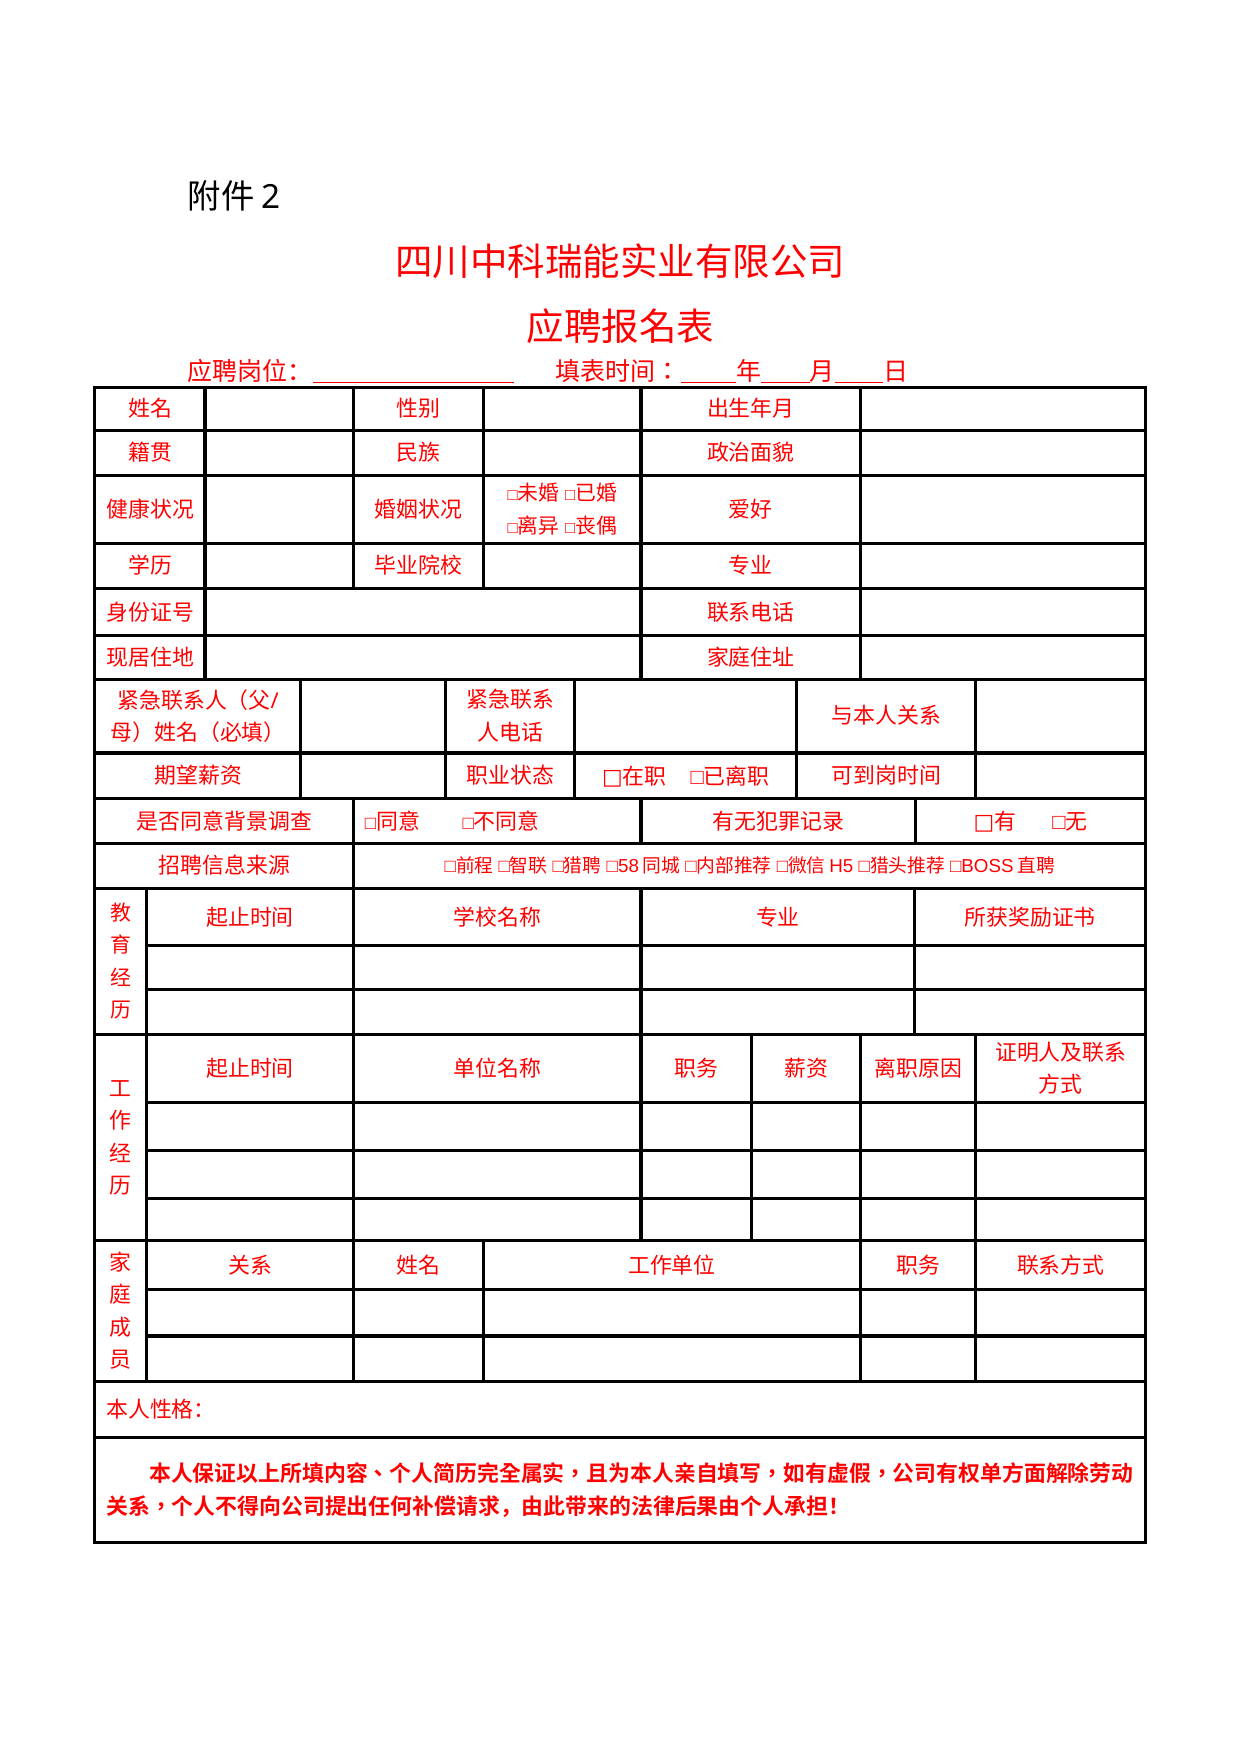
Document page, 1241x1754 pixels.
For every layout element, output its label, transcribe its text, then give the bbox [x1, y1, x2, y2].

table_cell 本人保证以上所填内容、个人简历完全属实，且为本人亲自填写，如有虚假，公司有权单方面解除劳动关系，个人不得向公司提出任何补偿请求，由此带来的法律后果由个人承担！ [96, 1439, 1144, 1541]
table_cell [355, 1104, 639, 1149]
table_cell [207, 637, 639, 678]
table_cell [148, 1152, 352, 1197]
table_cell [207, 545, 352, 587]
table_cell [207, 432, 352, 473]
table_cell [862, 477, 1144, 542]
table_cell [643, 991, 913, 1033]
table_cell [977, 1200, 1144, 1239]
table_header 性别 [355, 389, 482, 429]
table_cell [753, 1104, 859, 1149]
table_cell [862, 432, 1144, 473]
table_cell 专业 [643, 545, 859, 587]
table_cell [355, 1291, 482, 1334]
table_cell [355, 1200, 639, 1239]
table_cell [148, 1338, 352, 1380]
table_cell □同意 □不同意 [355, 800, 639, 842]
text 应聘报名表 [187, 292, 1053, 357]
table_header [207, 389, 352, 429]
table_cell 是否同意背景调查 [96, 800, 352, 842]
table_cell [977, 1152, 1144, 1197]
table_cell [753, 1200, 859, 1239]
table_cell [148, 991, 352, 1033]
table_cell 期望薪资 [96, 755, 299, 797]
table_cell 薪资 [753, 1036, 859, 1101]
table_cell [916, 991, 1144, 1033]
table_cell 健康状况 [96, 477, 203, 542]
table_cell [643, 947, 913, 988]
table_cell 籍贯 [96, 432, 203, 473]
table_cell [576, 681, 795, 751]
table_cell 紧急联系人（父/母）姓名（必填） [96, 681, 299, 751]
table_cell 紧急联系人电话 [447, 681, 573, 751]
table_cell 学校名称 [355, 890, 639, 944]
table_cell [643, 1152, 750, 1197]
table_cell □未婚 □已婚 □离异 □丧偶 [485, 477, 639, 542]
table_cell 起止时间 [148, 890, 352, 944]
table_cell 有无犯罪记录 [643, 800, 914, 842]
table_cell [643, 1104, 750, 1149]
table_cell 政治面貌 [643, 432, 859, 473]
table_cell [485, 1291, 859, 1334]
table_cell 学历 [96, 545, 203, 587]
table_cell [148, 947, 352, 988]
text 附件2 [187, 162, 1053, 227]
table_cell 起止时间 [148, 1036, 352, 1101]
table_cell 家庭成员 [96, 1242, 145, 1380]
table_cell [148, 1291, 352, 1334]
table_cell 职务 [643, 1036, 750, 1101]
table_cell [148, 1200, 352, 1239]
table_cell 毕业院校 [355, 545, 482, 587]
table_cell [753, 1152, 859, 1197]
table_cell [977, 1104, 1144, 1149]
text 四川中科瑞能实业有限公司 [187, 227, 1053, 292]
table_cell 与本人关系 [798, 681, 974, 751]
table_cell 可到岗时间 [798, 755, 974, 797]
table_cell 教育经历 [96, 890, 145, 1033]
table_cell [302, 755, 444, 797]
text 应聘岗位： 填表时间： 年 月 日 [187, 357, 1003, 386]
table_cell □前程 □智联 □猎聘 □58同城 □内部推荐 □微信H5 □猎头推荐 □BOSS直聘 [355, 845, 1144, 887]
table_cell [643, 1200, 750, 1239]
table_header 姓名 [96, 389, 203, 429]
table_cell 联系方式 [977, 1242, 1144, 1288]
table_cell [355, 947, 639, 988]
table_cell [862, 1104, 974, 1149]
table_header [485, 389, 639, 429]
table_cell [207, 477, 352, 542]
table_cell [302, 681, 444, 751]
table_cell [862, 637, 1144, 678]
table_cell □在职 □已离职 [576, 755, 795, 797]
table_cell [977, 1338, 1144, 1380]
table_cell 职业状态 [447, 755, 573, 797]
table_cell 现居住地 [96, 637, 203, 678]
table_cell [355, 1338, 482, 1380]
table_cell 本人性格： [96, 1383, 1144, 1436]
table_cell 联系电话 [643, 590, 859, 634]
table_cell [862, 1291, 974, 1334]
table_cell [977, 755, 1144, 797]
table_cell 职务 [862, 1242, 974, 1288]
table_cell [355, 1152, 639, 1197]
table_cell [485, 545, 639, 587]
table_cell [485, 432, 639, 473]
table_cell □有 □无 [917, 800, 1144, 842]
table_cell 民族 [355, 432, 482, 473]
table_cell 工作单位 [485, 1242, 859, 1288]
table_cell 离职原因 [862, 1036, 974, 1101]
table_cell 专业 [643, 890, 913, 944]
table_cell [862, 545, 1144, 587]
table_header 出生年月 [643, 389, 859, 429]
table_cell [862, 1152, 974, 1197]
table_cell [485, 1338, 859, 1380]
table_cell [148, 1104, 352, 1149]
table_cell 婚姻状况 [355, 477, 482, 542]
table_cell [977, 1291, 1144, 1334]
table_cell [355, 991, 639, 1033]
table_cell 身份证号 [96, 590, 203, 634]
table_header [862, 389, 1144, 429]
table_cell 关系 [148, 1242, 352, 1288]
table_cell [977, 681, 1144, 751]
table_cell 工作经历 [96, 1036, 145, 1239]
table_cell 家庭住址 [643, 637, 859, 678]
table_cell [862, 1338, 974, 1380]
table_cell [862, 1200, 974, 1239]
table_cell [916, 947, 1144, 988]
table_cell 证明人及联系方式 [977, 1036, 1144, 1101]
table_cell 所获奖励证书 [916, 890, 1144, 944]
table_cell 单位名称 [355, 1036, 639, 1101]
table_cell 招聘信息来源 [96, 845, 352, 887]
table_cell 姓名 [355, 1242, 482, 1288]
table_cell [207, 590, 639, 634]
table_cell 爱好 [643, 477, 859, 542]
table_cell [862, 590, 1144, 634]
